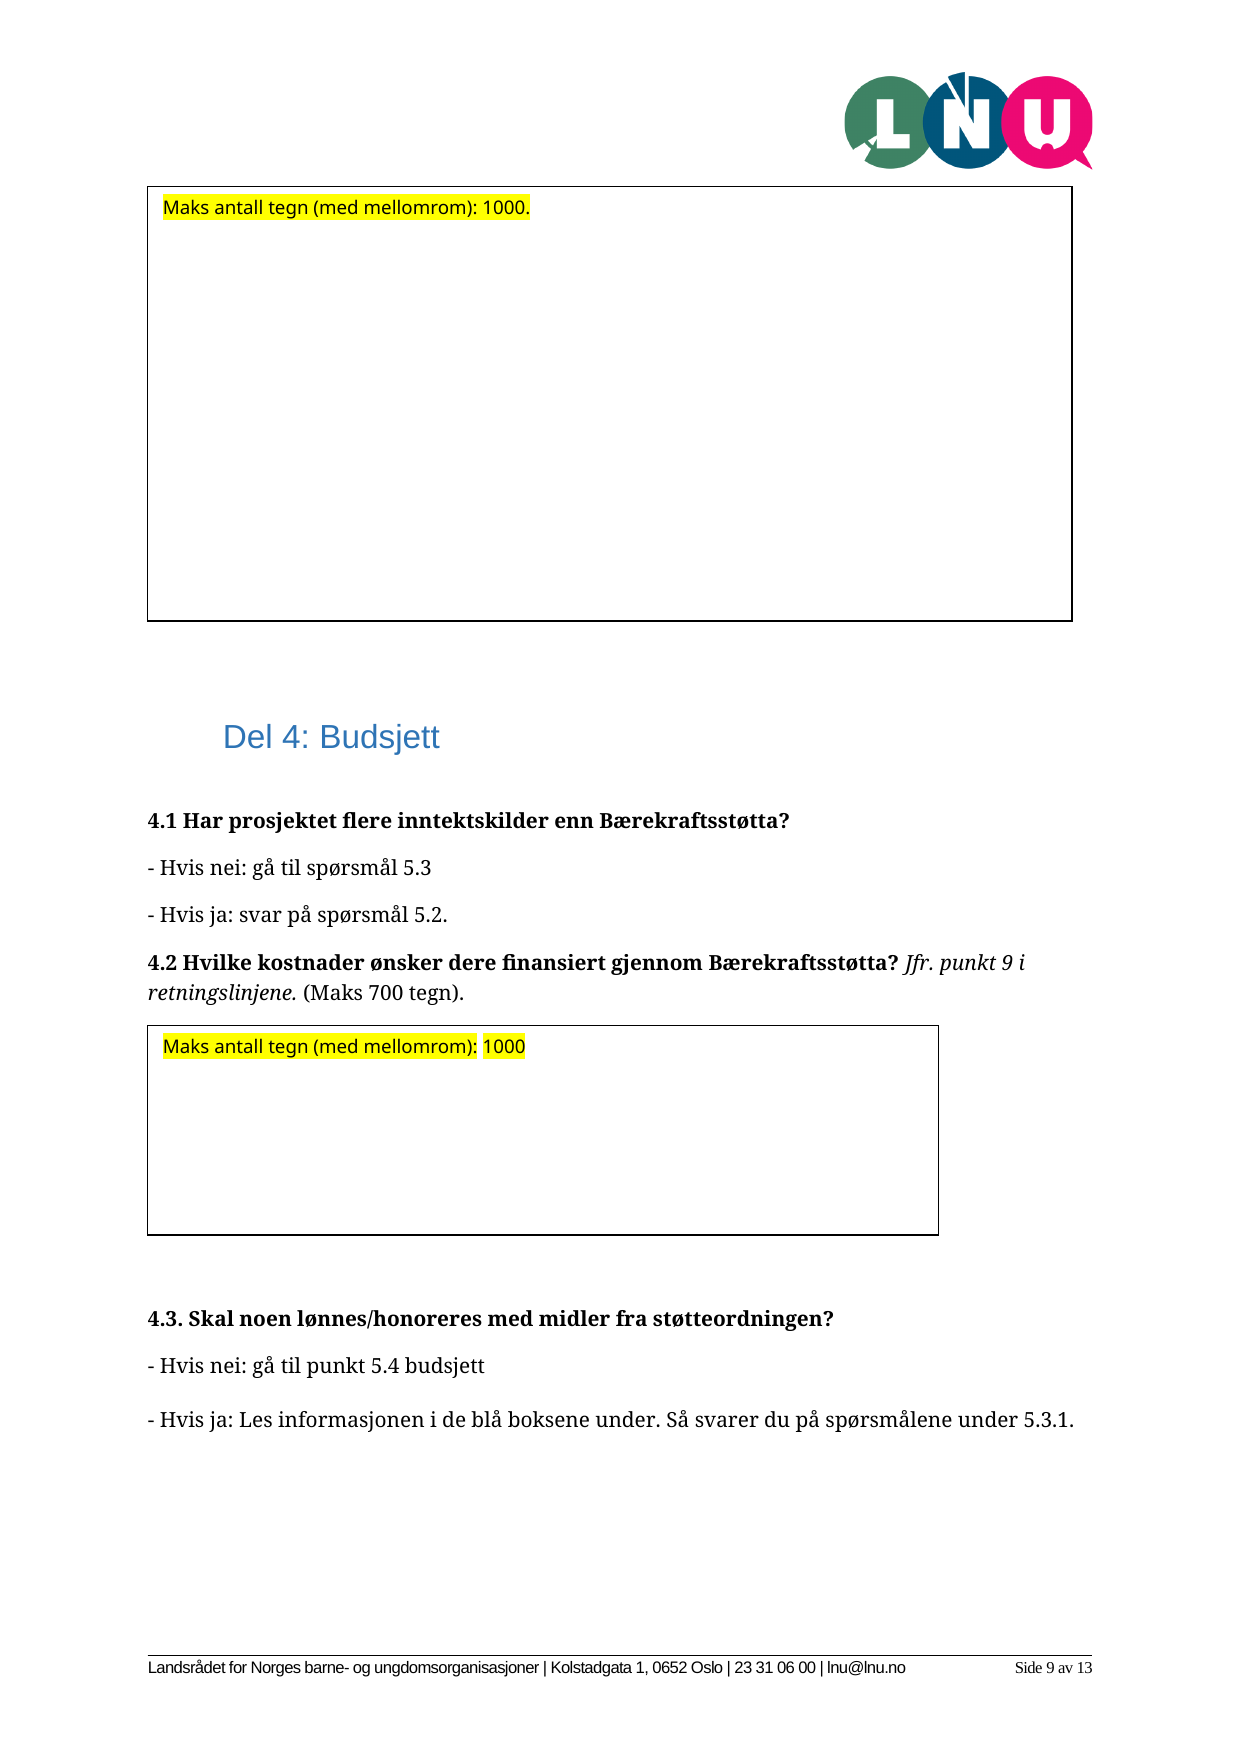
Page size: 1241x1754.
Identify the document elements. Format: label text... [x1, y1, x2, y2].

text 4.1 Har prosjektet flere inntektskilder enn Bærekraftsstøtta? [148, 806, 1092, 834]
picture [844, 72, 1093, 170]
text - Hvis ja: Les informasjonen i de blå boksene under. Så svarer du på spørsmålene under 5.3.1. [148, 1405, 1092, 1433]
text 4.2 Hvilke kostnader ønsker dere finansiert gjennom Bærekraftsstøtta? Jfr. punkt 9 i retningslinjene. (Maks 700 tegn). [148, 948, 1092, 1007]
text 4.3. Skal noen lønnes/honoreres med midler fra støtteordningen? [148, 1304, 1092, 1333]
text - Hvis ja: svar på spørsmål 5.2. [148, 900, 1092, 929]
text - Hvis nei: gå til spørsmål 5.3 [148, 853, 1092, 882]
text - Hvis nei: gå til punkt 5.4 budsjett [148, 1352, 1092, 1380]
subtitle Del 4: Budsjett [223, 717, 1092, 756]
